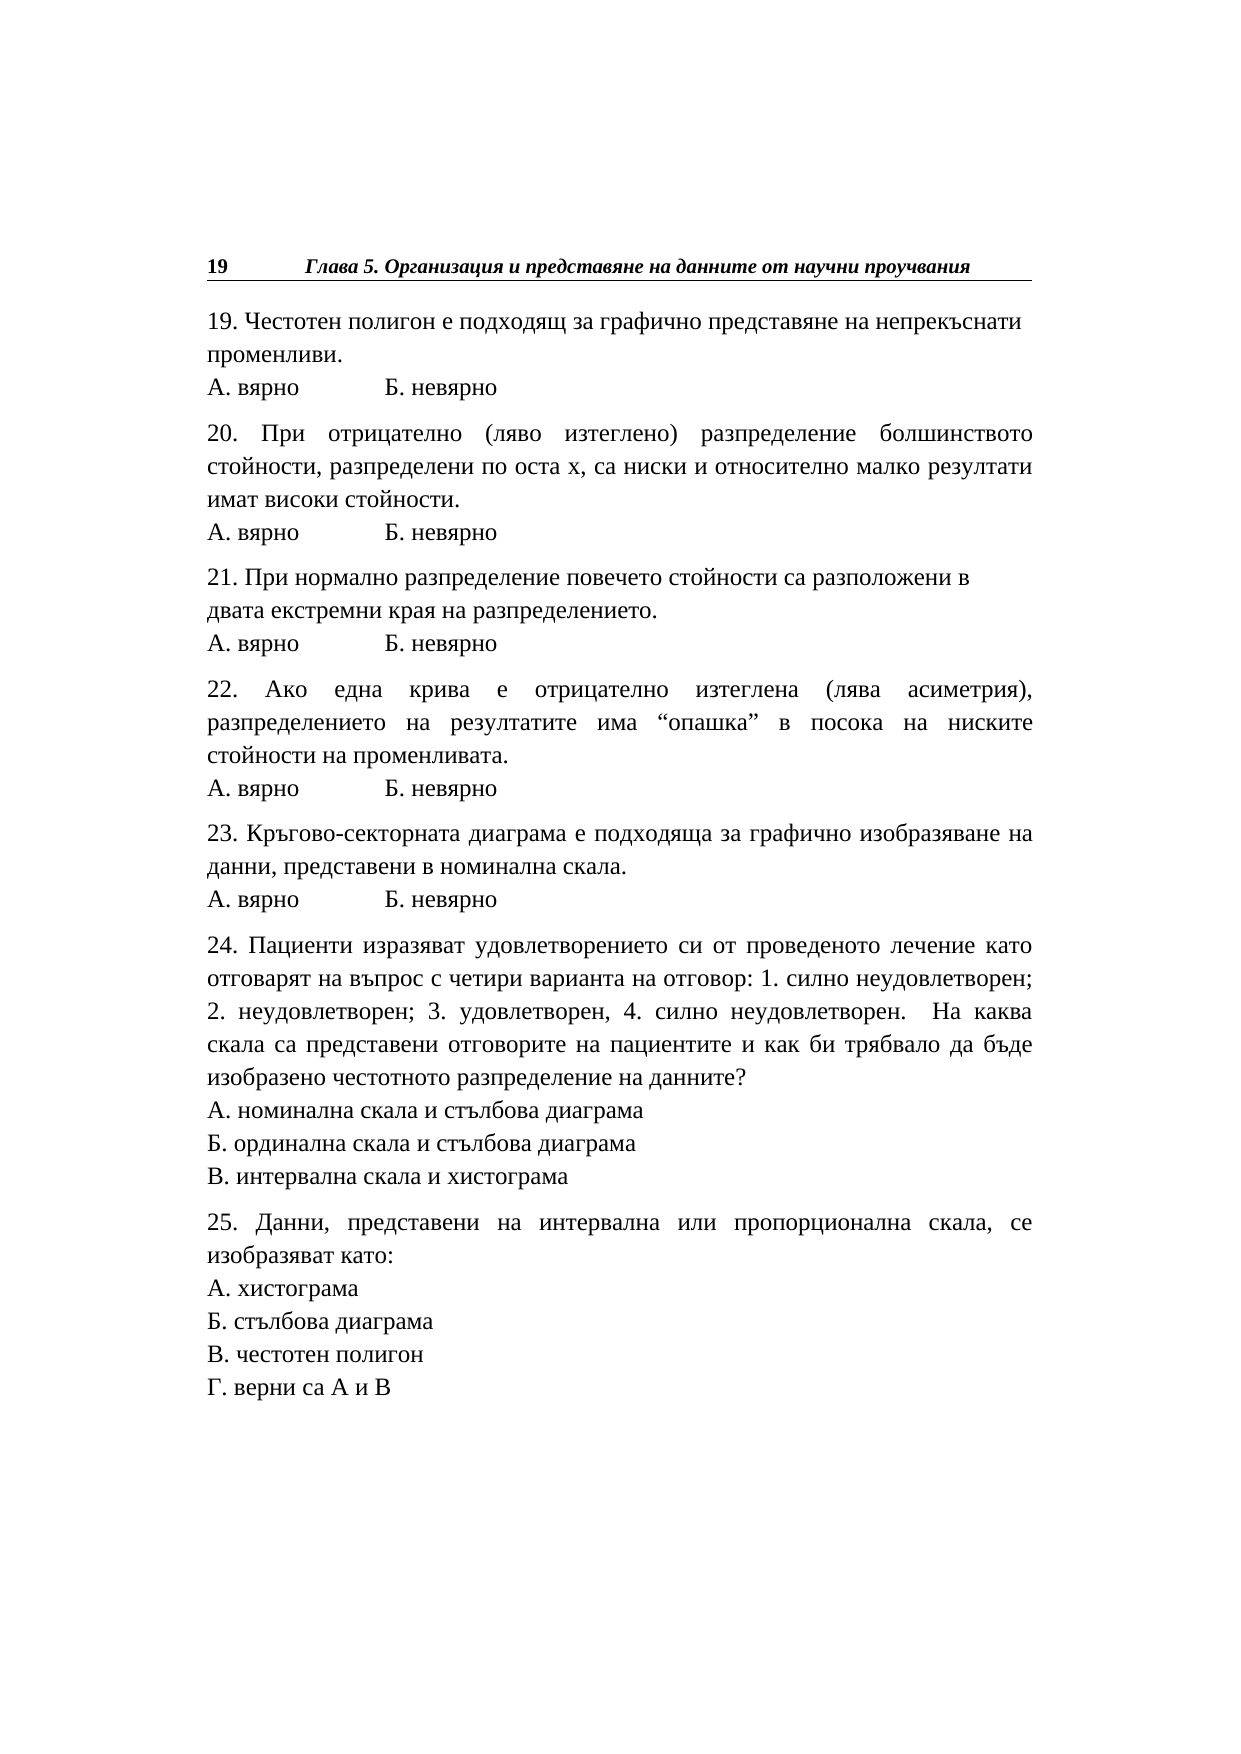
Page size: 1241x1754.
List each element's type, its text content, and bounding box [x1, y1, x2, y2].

text 20. При отрицателно (ляво изтеглено) разпределение болшинството стойности, разпределени по оста х, са ниски и относително малко резултати имат високи стойности. [207, 418, 1033, 512]
text Г. верни са А и В [207, 1372, 1033, 1401]
text 24. Пациенти изразяват удовлетворението си от проведеното лечение като отговарят на въпрос с четири варианта на отговор: 1. силно неудовлетворен; 2. неудовлетворен; 3. удовлетворен, 4. силно неудовлетворен. На каква скала са представени отговорите на пациентите и как би трябвало да бъде изобразено честотното разпределение на данните? [207, 930, 1033, 1091]
text 22. Ако една крива е отрицателно изтеглена (лява асиметрия), разпределението на резултатите има “опашка” в посока на ниските стойности на променливата. [207, 674, 1033, 769]
text Б. ординална скала и стълбова диаграма [207, 1128, 1033, 1157]
text В. честотен полигон [207, 1339, 1033, 1367]
text 21. При нормално разпределение повечето стойности са разположени в двата екстремни края на разпределението. [207, 562, 1033, 624]
text А. хистограма [207, 1273, 1033, 1301]
text 19. Честотен полигон е подходящ за графично представяне на непрекъснати променливи. [207, 306, 1033, 368]
text А. вярно Б. невярно [207, 628, 1033, 657]
text А. вярно Б. невярно [207, 372, 1033, 401]
text А. номинална скала и стълбова диаграма [207, 1095, 1033, 1124]
text А. вярно Б. невярно [207, 773, 1033, 802]
text В. интервална скала и хистограма [207, 1161, 1033, 1190]
text 23. Кръгово-секторната диаграма е подходяща за графично изобразяване на данни, представени в номинална скала. [207, 818, 1033, 880]
text 25. Данни, представени на интервална или пропорционална скала, се изобразяват като: [207, 1207, 1033, 1268]
text А. вярно Б. невярно [207, 884, 1033, 913]
text А. вярно Б. невярно [207, 517, 1033, 546]
text Б. стълбова диаграма [207, 1306, 1033, 1334]
